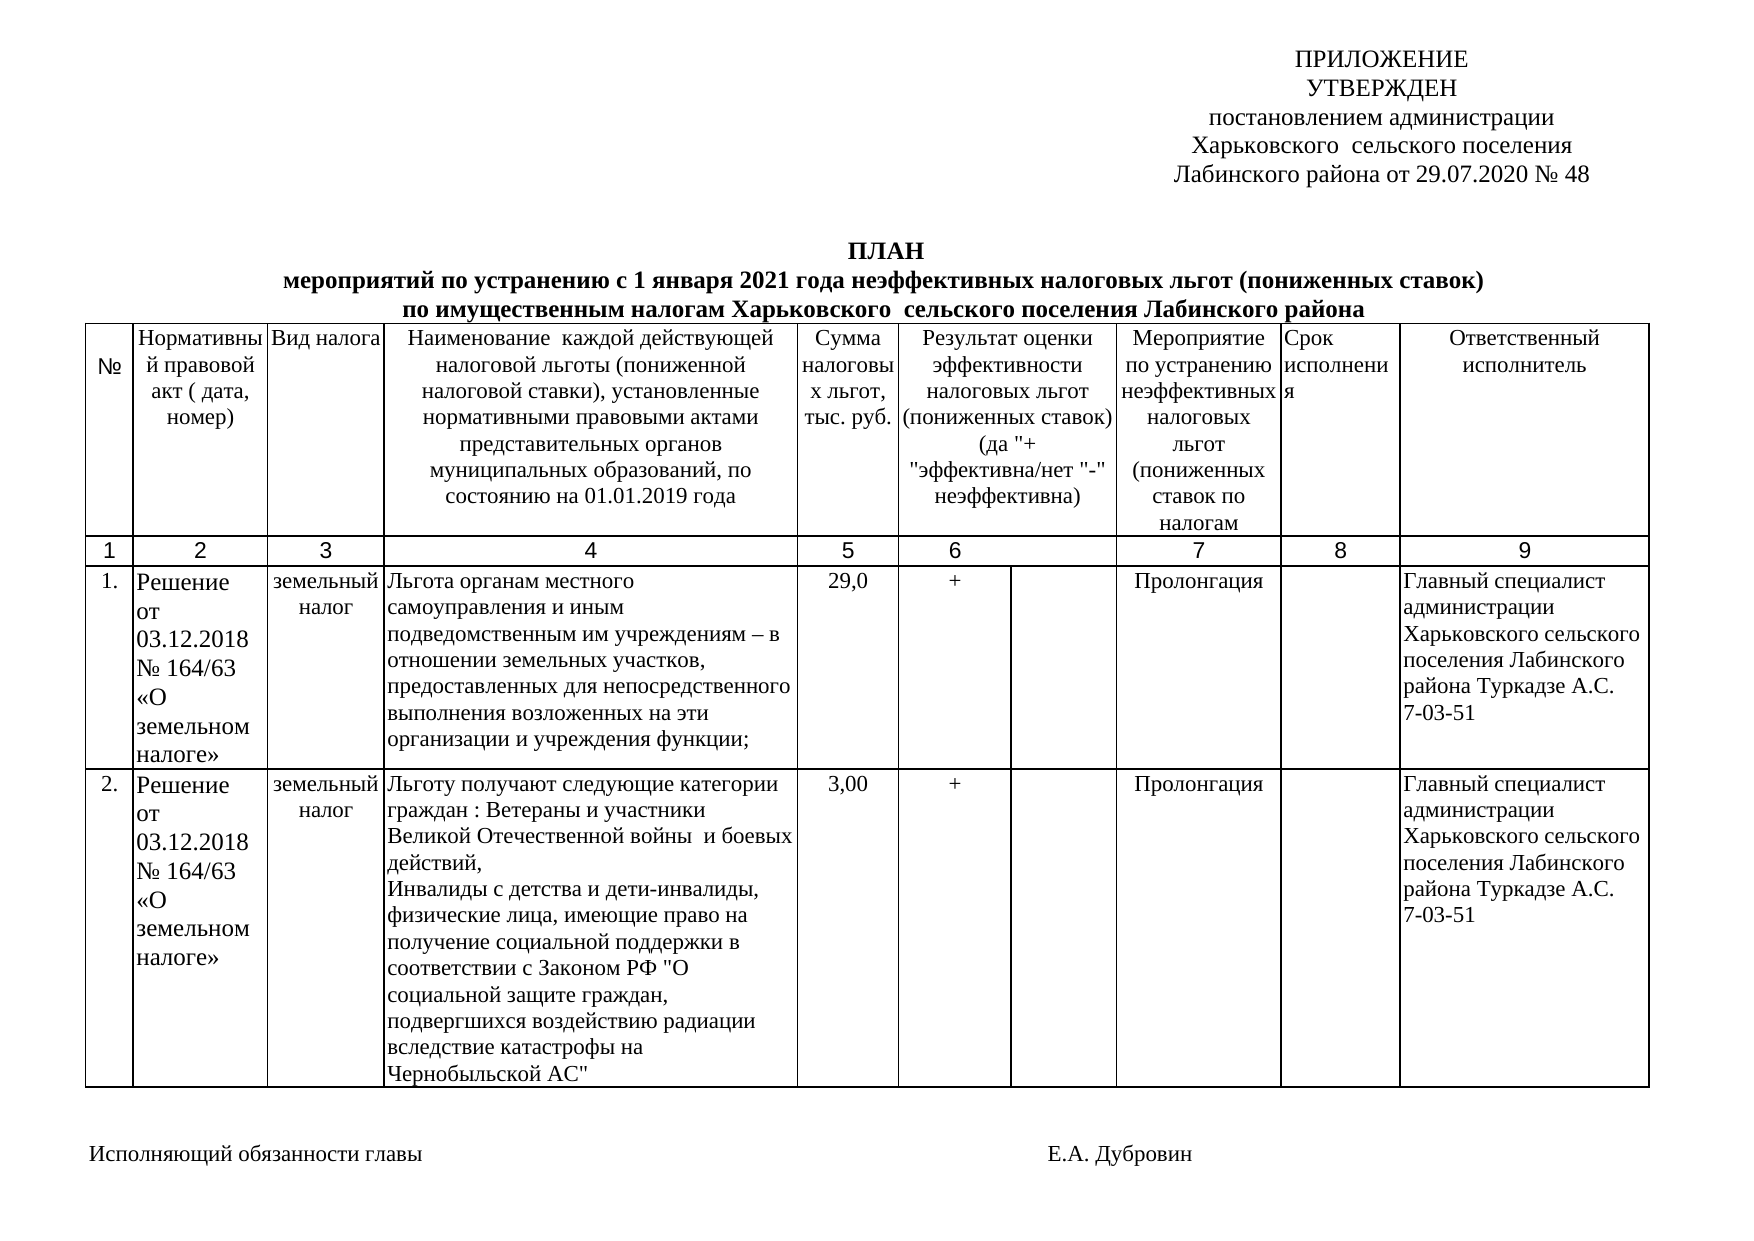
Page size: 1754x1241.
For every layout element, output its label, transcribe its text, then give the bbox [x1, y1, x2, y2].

table_header Ответственный исполнитель [1401, 324, 1648, 535]
table_cell 1. [86, 567, 132, 768]
table_header Сумма налоговых льгот, тыс. руб. [798, 324, 898, 535]
table_header Вид налога [268, 324, 383, 535]
table_header Результат оценки эффективности налоговых льгот (пониженных ставок) (да "+ "эффективна/нет "-" неэффективна) [899, 324, 1116, 535]
table_cell 9 [1401, 537, 1648, 565]
table_cell 4 [385, 537, 797, 565]
table_cell Главный специалист администрации Харьковского сельского поселения Лабинского района Туркадзе А.С. 7-03-51 [1401, 770, 1648, 1086]
table_cell [1012, 770, 1116, 1086]
text Исполняющий обязанности главы Е.А. Дубровин [89, 1140, 1683, 1167]
table_cell Главный специалист администрации Харьковского сельского поселения Лабинского района Туркадзе А.С. 7-03-51 [1401, 567, 1648, 768]
table_header Нормативный правовой акт ( дата, номер) [134, 324, 267, 535]
table_cell 2 [134, 537, 267, 565]
table_cell Льгота органам местного самоуправления и иным подведомственным им учреждениям – в отношении земельных участков, предоставленных для непосредственного выполнения возложенных на эти организации и учреждения функции; [385, 567, 797, 768]
table_cell 8 [1282, 537, 1399, 565]
table_cell 5 [798, 537, 898, 565]
table_cell 1 [86, 537, 132, 565]
table_cell 7 [1117, 537, 1280, 565]
table_cell Пролонгация [1117, 770, 1280, 1086]
table_cell 29,0 [798, 567, 898, 768]
table_cell земельный налог [268, 567, 383, 768]
table_cell Льготу получают следующие категории граждан : Ветераны и участники Великой Отечественной войны и боевых действий, Инвалиды с детства и дети-инвалиды, физические лица, имеющие право на получение социальной поддержки в соответствии с Законом РФ "О социальной защите граждан, подвергшихся воздействию радиации вследствие катастрофы на Чернобыльской АС" [385, 770, 797, 1086]
table_cell Пролонгация [1117, 567, 1280, 768]
table_header № [86, 324, 132, 535]
table_header ПРИЛОЖЕНИЕ УТВЕРЖДЕН постановлением администрации Харьковского сельского поселения Лабинского района от 29.07.2020 № 48 [1137, 44, 1626, 208]
table_cell 3,00 [798, 770, 898, 1086]
text мероприятий по устранению с 1 января 2021 года неэффективных налоговых льгот (пониженных ставок) [96, 265, 1671, 294]
table_cell земельный налог [268, 770, 383, 1086]
table_cell [1012, 567, 1116, 768]
table_cell + [899, 567, 1010, 768]
table_cell 6 [899, 537, 1011, 565]
text по имущественным налогам Харьковского сельского поселения Лабинского района [96, 294, 1671, 323]
table_cell Решение от 03.12.2018 № 164/63 «О земельном налоге» [134, 770, 267, 1086]
table_cell [1011, 537, 1116, 565]
table_cell 3 [268, 537, 383, 565]
table_header Срок исполнения [1282, 324, 1399, 535]
table_cell Решение от 03.12.2018 № 164/63 «О земельном налоге» [134, 567, 267, 768]
table_cell 2. [86, 770, 132, 1086]
table_cell + [899, 770, 1010, 1086]
table_header Мероприятие по устранению неэффективных налоговых льгот (пониженных ставок по налогам [1117, 324, 1280, 535]
text ПЛАН [89, 236, 1683, 265]
table_header Наименование каждой действующей налоговой льготы (пониженной налоговой ставки), установленные нормативными правовыми актами представительных органов муниципальных образований, по состоянию на 01.01.2019 года [385, 324, 797, 535]
table_cell [1282, 770, 1399, 1086]
table_cell [1282, 567, 1399, 768]
